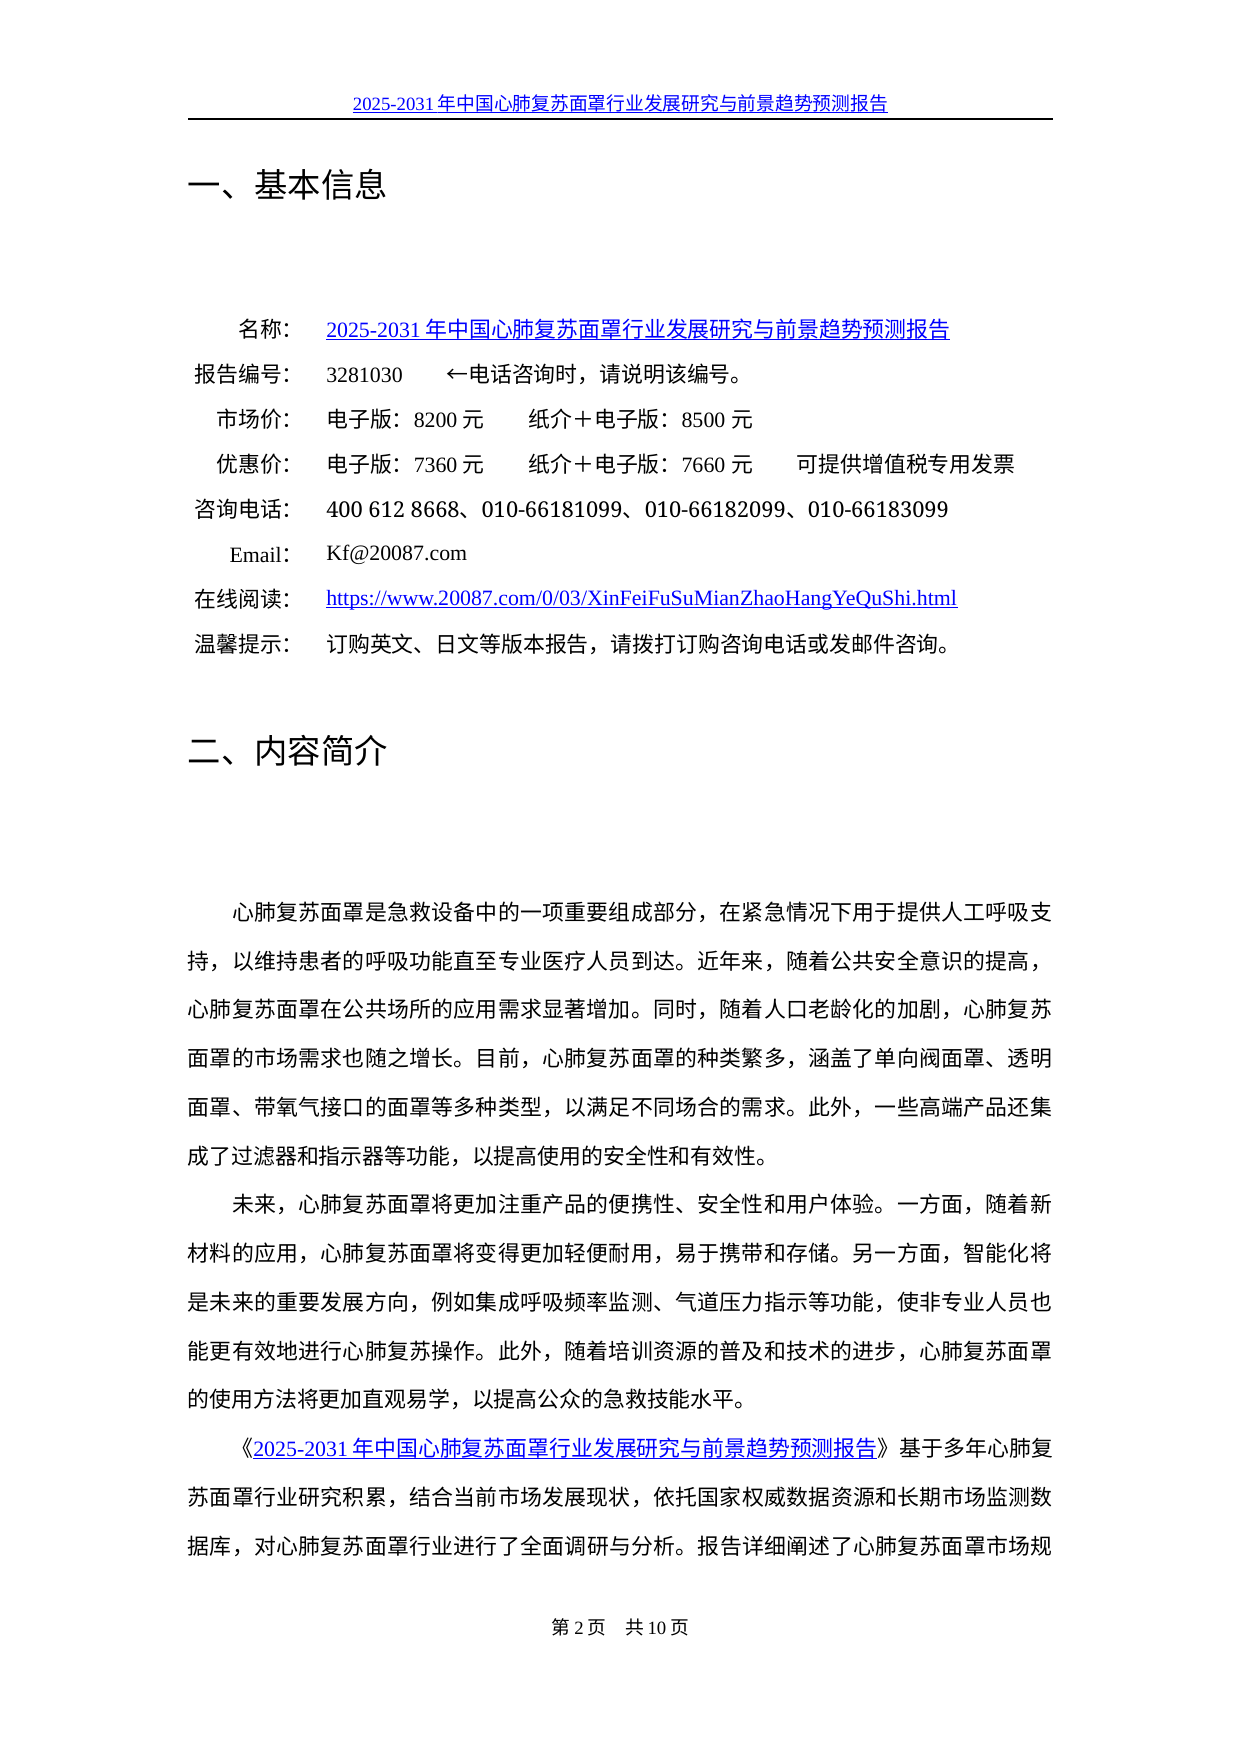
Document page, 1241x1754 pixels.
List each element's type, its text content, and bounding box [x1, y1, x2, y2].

table_cell 优惠价： [167, 447, 315, 492]
table_cell 市场价： [167, 402, 315, 447]
title 一、基本信息 [187, 150, 1053, 215]
table_header 名称： [167, 312, 315, 357]
table_cell Email： [167, 537, 315, 582]
table_cell 在线阅读： [167, 582, 315, 627]
title 二、内容简介 [187, 717, 1053, 782]
table_cell 电子版：7360 元 纸介＋电子版：7660 元 可提供增值税专用发票 [315, 447, 1073, 492]
table_header 2025-2031年中国心肺复苏面罩行业发展研究与前景趋势预测报告 [315, 312, 1073, 357]
table_cell 电子版：8200 元 纸介＋电子版：8500 元 [315, 402, 1073, 447]
table_cell 温馨提示： [167, 627, 315, 672]
table_cell Kf@20087.com [315, 537, 1073, 582]
table_cell 订购英文、日文等版本报告，请拨打订购咨询电话或发邮件咨询。 [315, 627, 1073, 672]
table_cell 400 612 8668、010-66181099、010-66182099、010-66183099 [315, 492, 1073, 537]
table_cell 咨询电话： [167, 492, 315, 537]
table_cell 报告编号： [167, 357, 315, 402]
table_cell [315, 582, 1073, 627]
table_cell 3281030 ←电话咨询时，请说明该编号。 [315, 357, 1073, 402]
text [187, 894, 1053, 1561]
